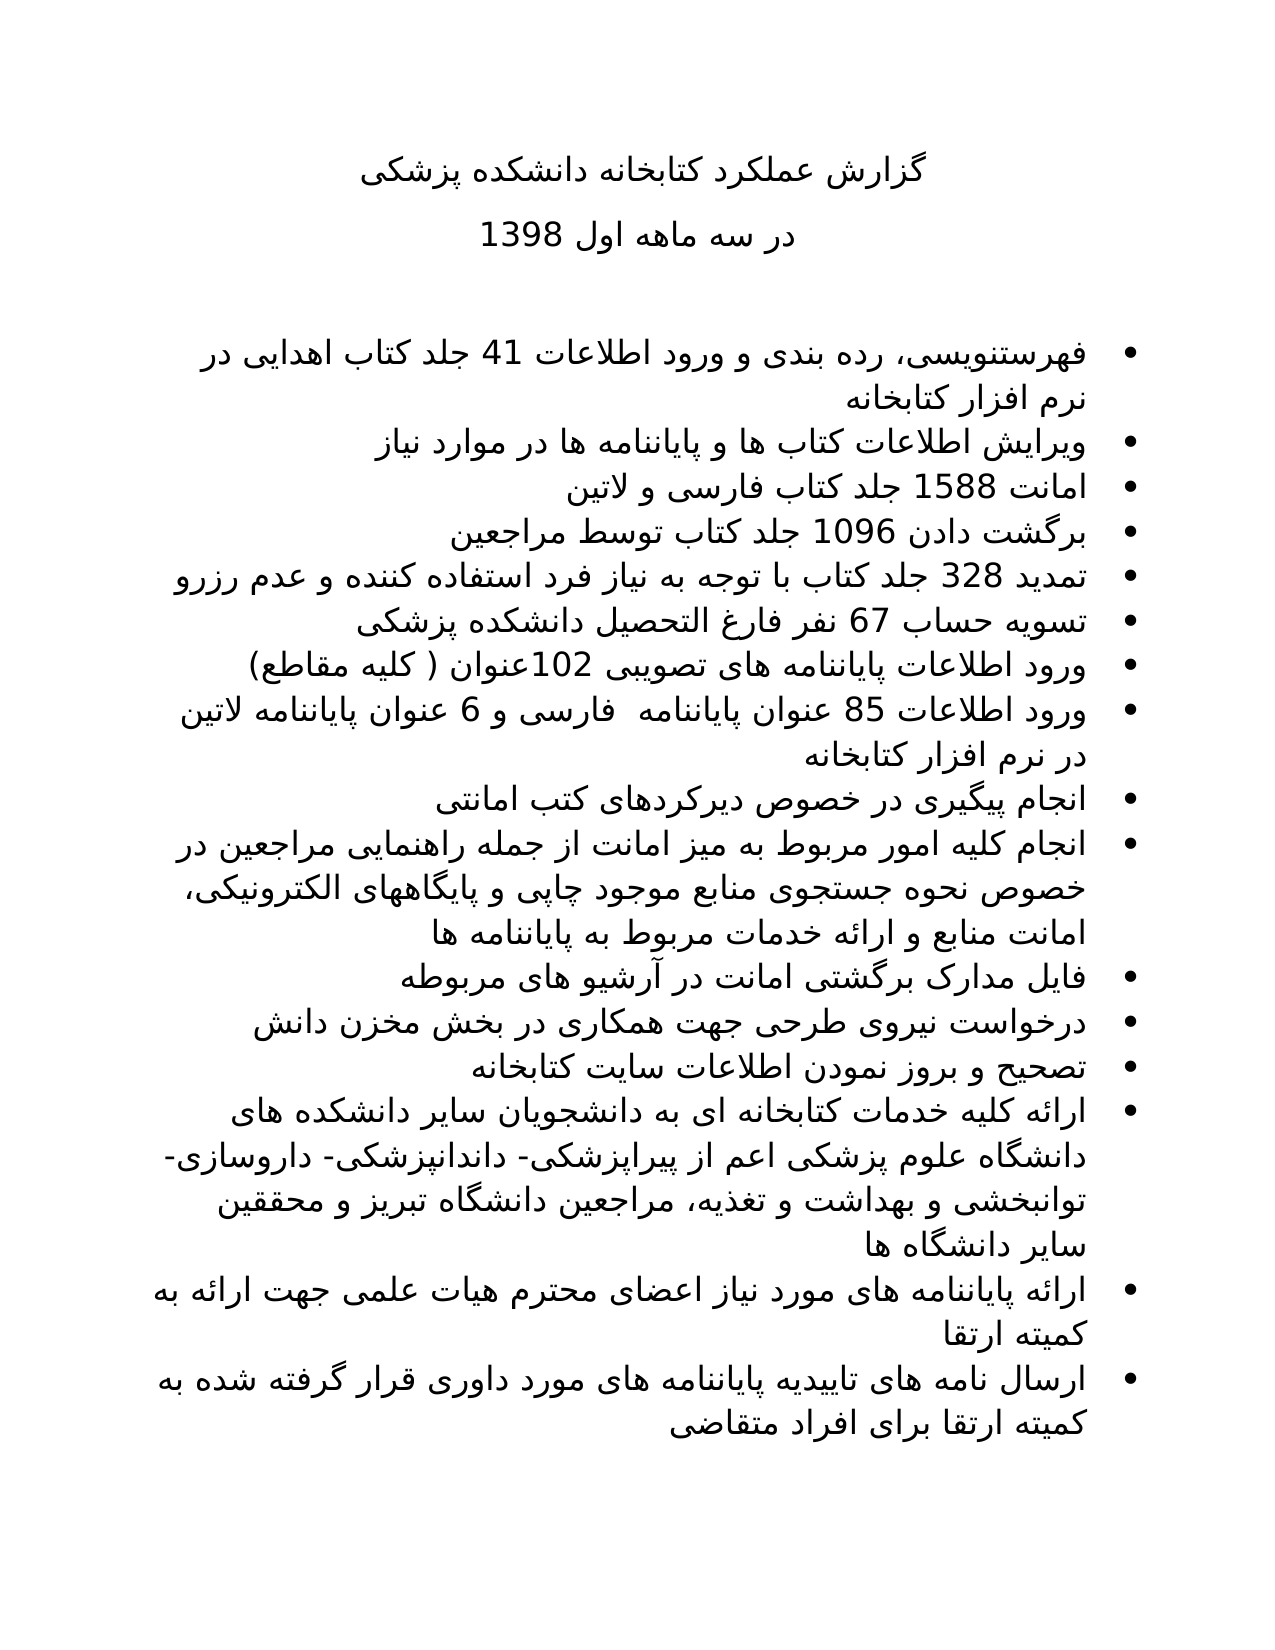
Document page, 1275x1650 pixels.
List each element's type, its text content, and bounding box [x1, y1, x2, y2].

list فایل مدارک برگشتی امانت در آرشیو های مربوطه [150, 958, 1125, 997]
list ورود اطلاعات 85 عنوان پایاننامه فارسی و 6 عنوان پایاننامه لاتین در نرم افزار کتابخانه [150, 691, 1125, 774]
text در سه ماهه اول 1398 [150, 215, 1125, 254]
list ارائه پایاننامه های مورد نیاز اعضای محترم هیات علمی جهت ارائه به کمیته ارتقا [150, 1270, 1125, 1353]
list تمدید 328 جلد کتاب با توجه به نیاز فرد استفاده کننده و عدم رزرو [150, 557, 1125, 596]
list تصحیح و بروز نمودن اطلاعات سایت کتابخانه [150, 1047, 1125, 1086]
list ویرایش اطلاعات کتاب ها و پایاننامه ها در موارد نیاز [150, 423, 1125, 462]
list درخواست نیروی طرحی جهت همکاری در بخش مخزن دانش [150, 1003, 1125, 1041]
list ارسال نامه های تاییدیه پایاننامه های مورد داوری قرار گرفته شده به کمیته ارتقا برای افراد متقاضی [150, 1359, 1125, 1443]
list ارائه کلیه خدمات کتابخانه ای به دانشجویان سایر دانشکده های دانشگاه علوم پزشکی اعم از پیراپزشکی- داندانپزشکی- داروسازی- توانبخشی و بهداشت و تغذیه، مراجعین دانشگاه تبریز و محققین سایر دانشگاه ها [150, 1092, 1125, 1264]
text گزارش عملکرد کتابخانه دانشکده پزشکی [150, 150, 1125, 189]
list برگشت دادن 1096 جلد کتاب توسط مراجعین [150, 512, 1125, 551]
list انجام پیگیری در خصوص دیرکردهای کتب امانتی [150, 780, 1125, 818]
list امانت 1588 جلد کتاب فارسی و لاتین [150, 468, 1125, 506]
list انجام کلیه امور مربوط به میز امانت از جمله راهنمایی مراجعین در خصوص نحوه جستجوی منابع موجود چاپی و پایگاههای الکترونیکی، امانت منابع و ارائه خدمات مربوط به پایاننامه ها [150, 824, 1125, 952]
list ورود اطلاعات پایاننامه های تصویبی 102عنوان ( کلیه مقاطع) [150, 646, 1125, 685]
list فهرستنویسی، رده بندی و ورود اطلاعات 41 جلد کتاب اهدایی در نرم افزار کتابخانه [150, 334, 1125, 417]
list تسویه حساب 67 نفر فارغ التحصیل دانشکده پزشکی [150, 601, 1125, 640]
